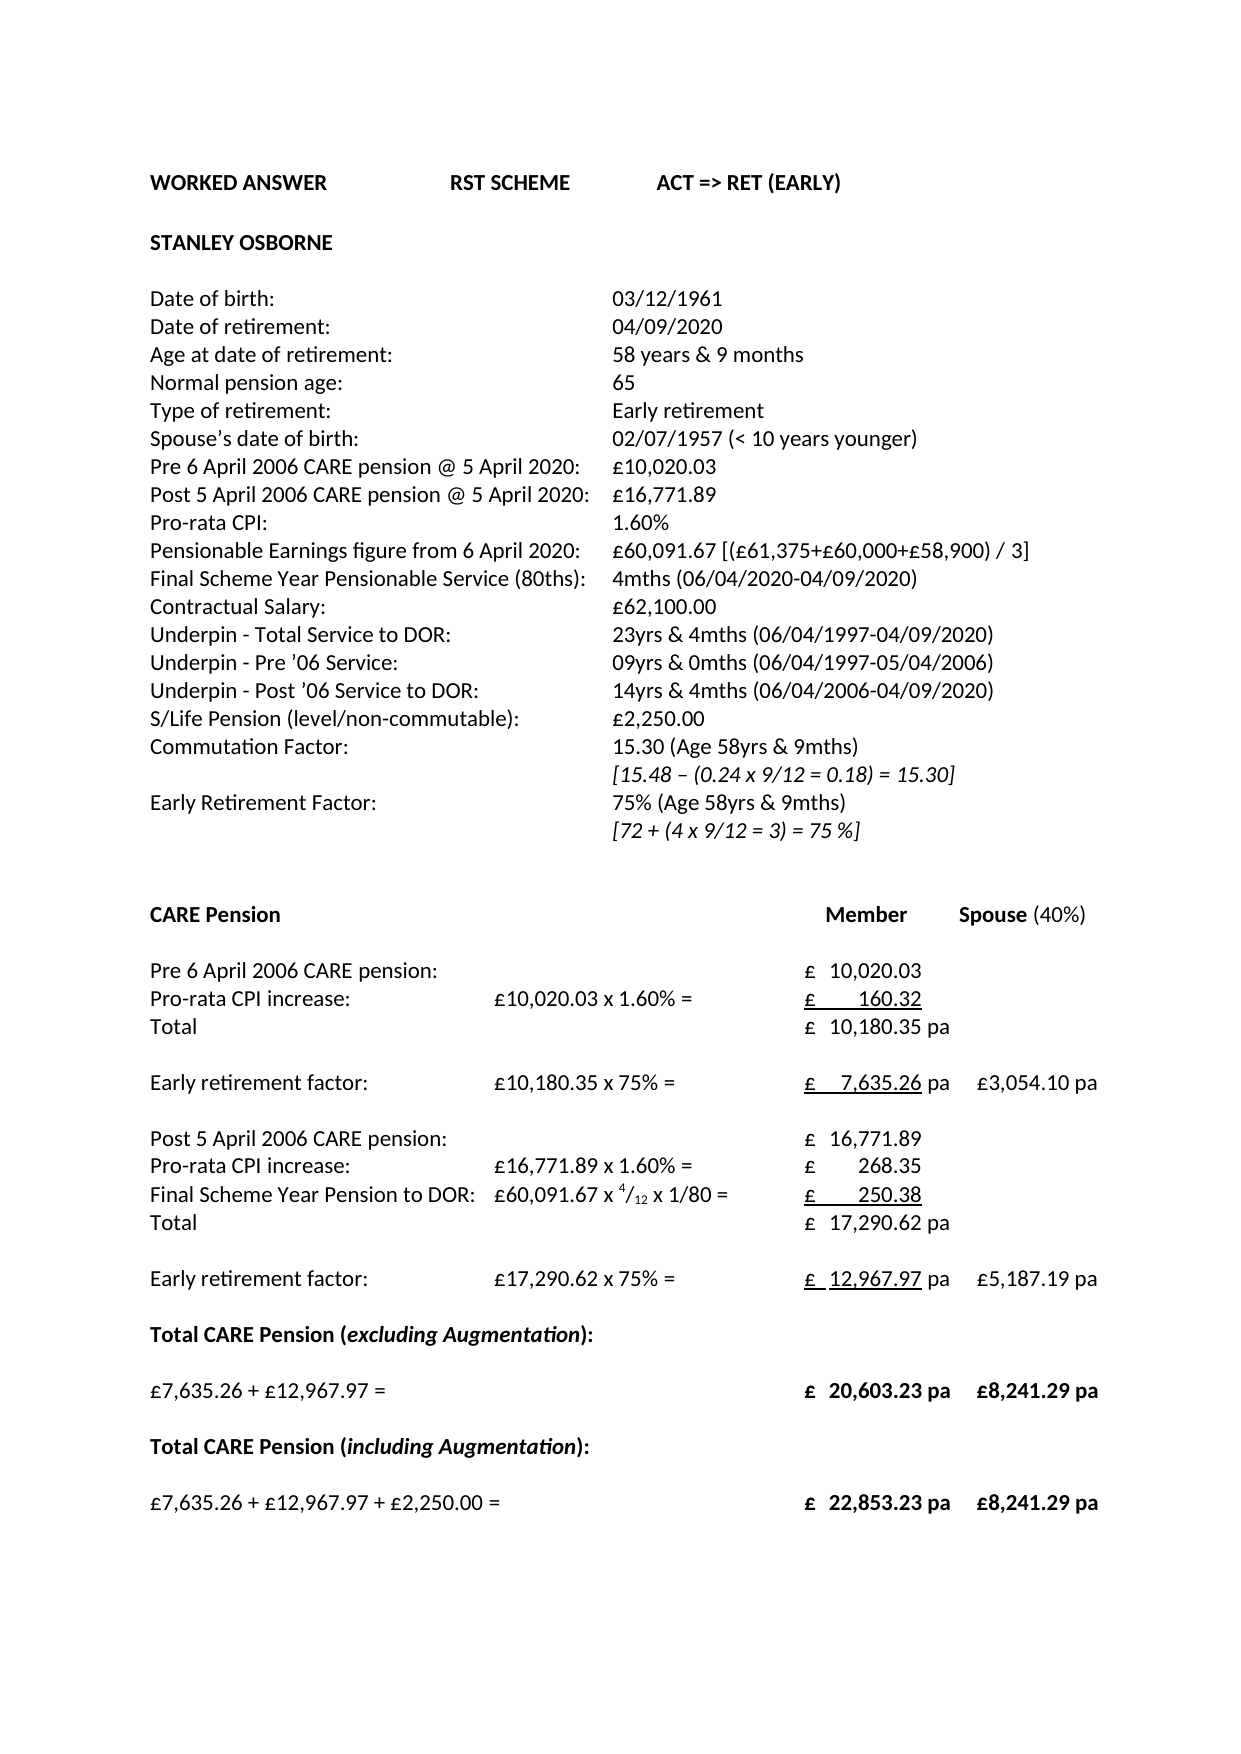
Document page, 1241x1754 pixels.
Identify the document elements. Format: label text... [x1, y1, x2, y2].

text Total £ 10,180.35 pa [150, 1012, 1101, 1040]
text £7,635.26 + £12,967.97 + £2,250.00 = £ 22,853.23 pa £8,241.29 pa [150, 1488, 1101, 1516]
text Pre 6 April 2006 CARE pension @ 5 April 2020: £10,020.03 [150, 452, 1101, 480]
text [15.48 – (0.24 x 9/12 = 0.18) = 15.30] [612, 760, 1079, 788]
text [72 + (4 x 9/12 = 3) = 75 %] [612, 816, 1079, 844]
text Date of retirement: 04/09/2020 [150, 312, 1101, 340]
subtitle STANLEY OSBORNE [150, 228, 1015, 257]
text Spouse’s date of birth: 02/07/1957 (< 10 years younger) [150, 424, 1101, 452]
text Underpin - Post ’06 Service to DOR: 14yrs & 4mths (06/04/2006-04/09/2020) [150, 676, 1042, 704]
text Underpin - Pre ’06 Service: 09yrs & 0mths (06/04/1997-05/04/2006) [150, 648, 1042, 676]
text Commutation Factor: 15.30 (Age 58yrs & 9mths) [150, 732, 1101, 760]
text Early retirement factor: £10,180.35 x 75% = £ 7,635.26 pa £3,054.10 pa [150, 1068, 1101, 1096]
subtitle CARE Pension Member Spouse (40%) [150, 900, 1101, 928]
text Post 5 April 2006 CARE pension: £ 16,771.89 Pro-rata CPI increase: £16,771.89 x 1.60% = £ 268.35 [150, 1124, 921, 1179]
text Pro-rata CPI: 1.60% [150, 508, 1101, 536]
text S/Life Pension (level/non-commutable): £2,250.00 [150, 704, 1079, 732]
text Pensionable Earnings figure from 6 April 2020: £60,091.67 [(£61,375+£60,000+£58,900) / 3] Final Scheme Year Pensionable Service (80ths): 4mths (06/04/2020-04/09/2020) [150, 536, 1039, 592]
text Early Retirement Factor: 75% (Age 58yrs & 9mths) [150, 788, 1101, 816]
text Underpin - Total Service to DOR: 23yrs & 4mths (06/04/1997-04/09/2020) [150, 620, 1042, 648]
text Final Scheme Year Pension to DOR: £60,091.67 x 4/12 x 1/80 = £ 250.38 [150, 1180, 1101, 1208]
text £7,635.26 + £12,967.97 = £ 20,603.23 pa £8,241.29 pa [150, 1376, 1101, 1404]
subtitle WORKED ANSWER RST SCHEME ACT => RET (EARLY) [150, 168, 1015, 197]
text Total £ 17,290.62 pa [150, 1208, 1101, 1236]
text Pro-rata CPI increase: £10,020.03 x 1.60% = £ 160.32 [150, 984, 1099, 1012]
text Post 5 April 2006 CARE pension @ 5 April 2020: £16,771.89 [150, 480, 1101, 508]
text Age at date of retirement: 58 years & 9 months [150, 340, 1101, 368]
text Date of birth: 03/12/1961 [150, 284, 1101, 312]
text Normal pension age: 65 [150, 368, 1101, 396]
text Early retirement factor: £17,290.62 x 75% = £ 12,967.97 pa £5,187.19 pa [150, 1264, 1101, 1292]
subtitle Total CARE Pension (excluding Augmentation): [150, 1320, 1101, 1348]
text Contractual Salary: £62,100.00 [150, 592, 1039, 620]
text Pre 6 April 2006 CARE pension: £ 10,020.03 [150, 956, 1099, 984]
subtitle Total CARE Pension (including Augmentation): [150, 1432, 1101, 1460]
text Type of retirement: Early retirement [150, 396, 1101, 424]
